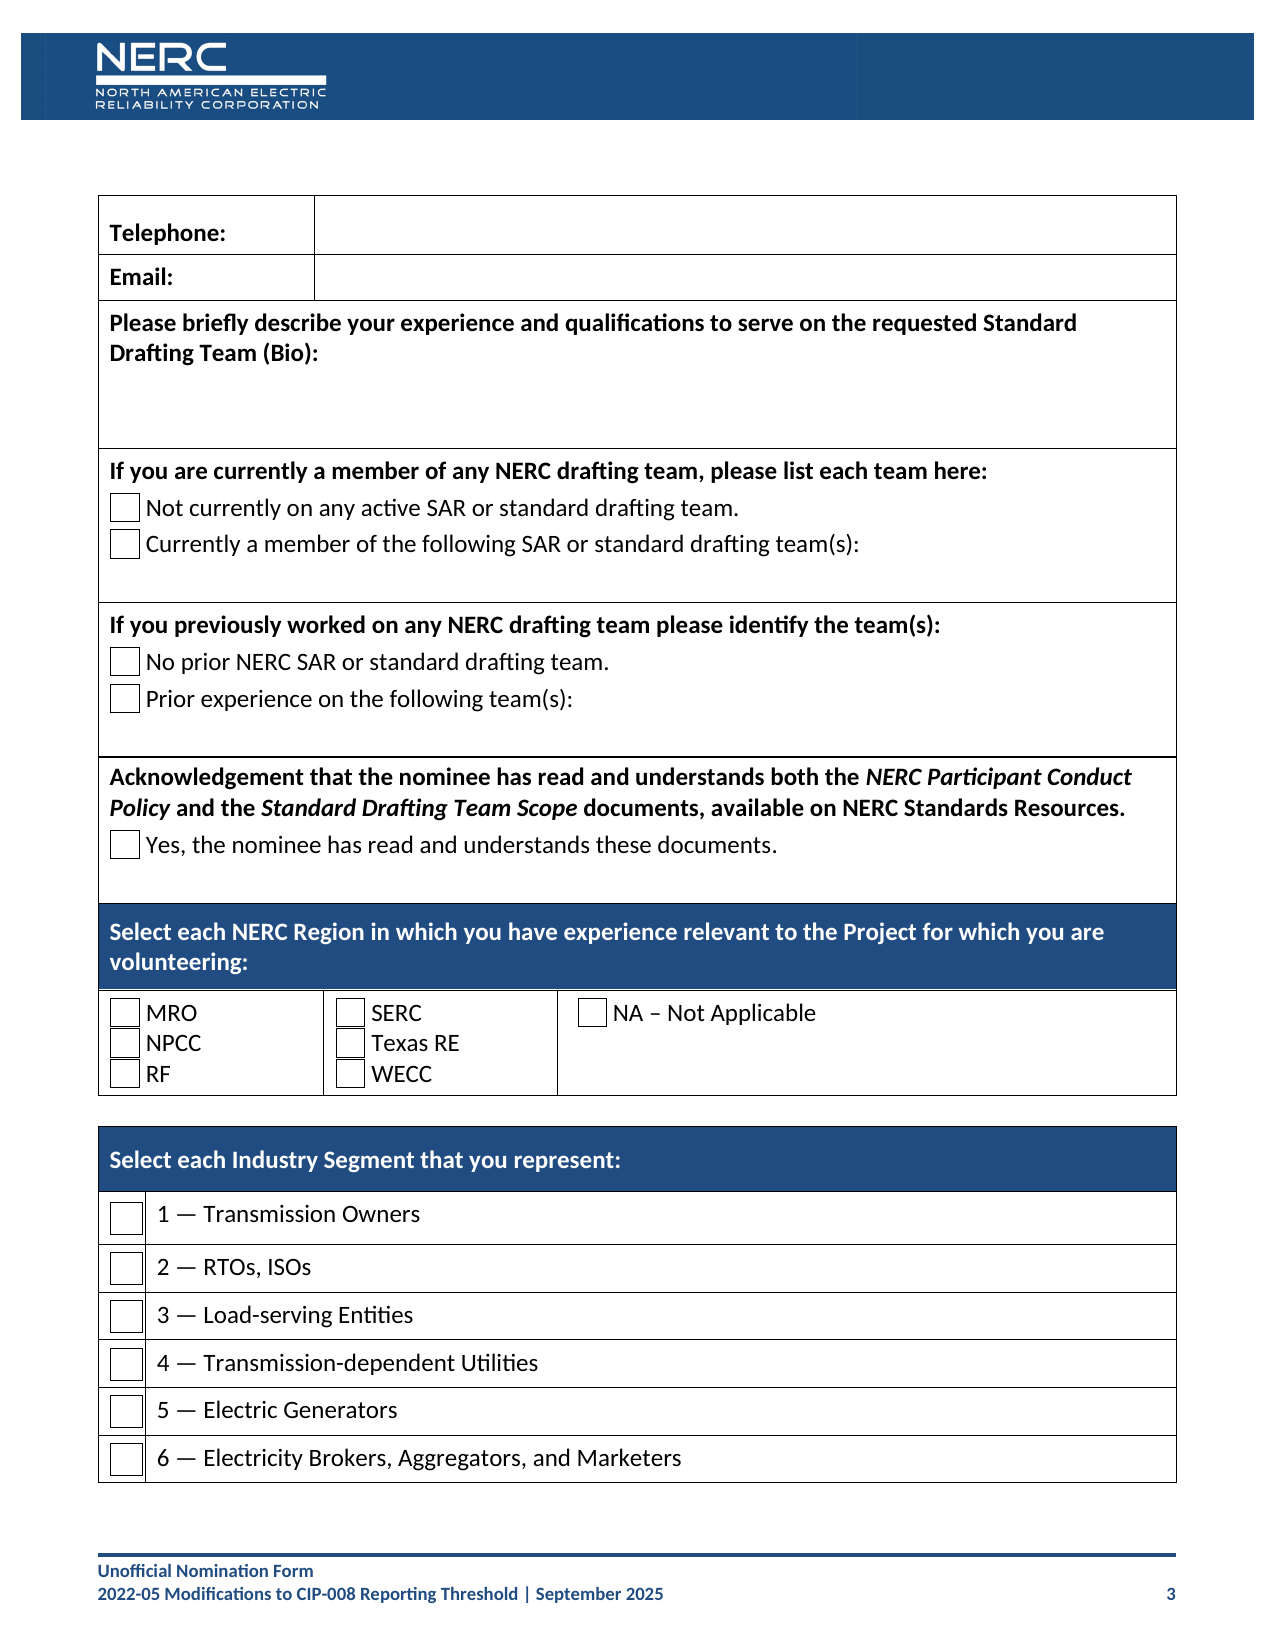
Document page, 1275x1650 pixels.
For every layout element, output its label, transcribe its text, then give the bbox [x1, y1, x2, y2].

table_cell [99, 1192, 145, 1244]
table_cell MRO NPCC RF [99, 991, 323, 1094]
table_cell [99, 1436, 145, 1482]
table_cell 3 — Load-serving Entities [146, 1293, 1176, 1339]
table_cell 5 — Electric Generators [146, 1388, 1176, 1434]
picture [21, 33, 1254, 120]
table_cell [315, 255, 1176, 299]
table_cell 1 — Transmission Owners [146, 1192, 1176, 1244]
table_cell Please briefly describe your experience and qualifications to serve on the requested Standard Drafting Team (Bio): [99, 301, 1176, 448]
table_cell NA – Not Applicable [558, 991, 1176, 1094]
table_cell Select each NERC Region in which you have experience relevant to the Project for which you are volunteering: [99, 904, 1176, 989]
table_cell SERC Texas RE WECC [324, 991, 557, 1094]
table_header Select each Industry Segment that you represent: [99, 1127, 1176, 1191]
table_cell [99, 1388, 145, 1434]
table_cell If you previously worked on any NERC drafting team please identify the team(s): No prior NERC SAR or standard drafting team. Prior experience on the following team(s): [99, 603, 1176, 756]
table_cell 2 — RTOs, ISOs [146, 1245, 1176, 1292]
table_cell [315, 196, 1176, 254]
table_cell If you are currently a member of any NERC drafting team, please list each team here: Not currently on any active SAR or standard drafting team. Currently a member of the following SAR or standard drafting team(s): [99, 449, 1176, 602]
table_cell 6 — Electricity Brokers, Aggregators, and Marketers [146, 1436, 1176, 1482]
table_cell [99, 1293, 145, 1339]
table_cell [99, 1340, 145, 1387]
table_cell Acknowledgement that the nominee has read and understands both the NERC Participant Conduct Policy and the Standard Drafting Team Scope documents, available on NERC Standards Resources. Yes, the nominee has read and understands these documents. [99, 758, 1176, 902]
table_cell 4 — Transmission-dependent Utilities [146, 1340, 1176, 1387]
table_cell Email: [99, 255, 314, 299]
table_cell Telephone: [99, 196, 314, 254]
table_cell [99, 1245, 145, 1292]
